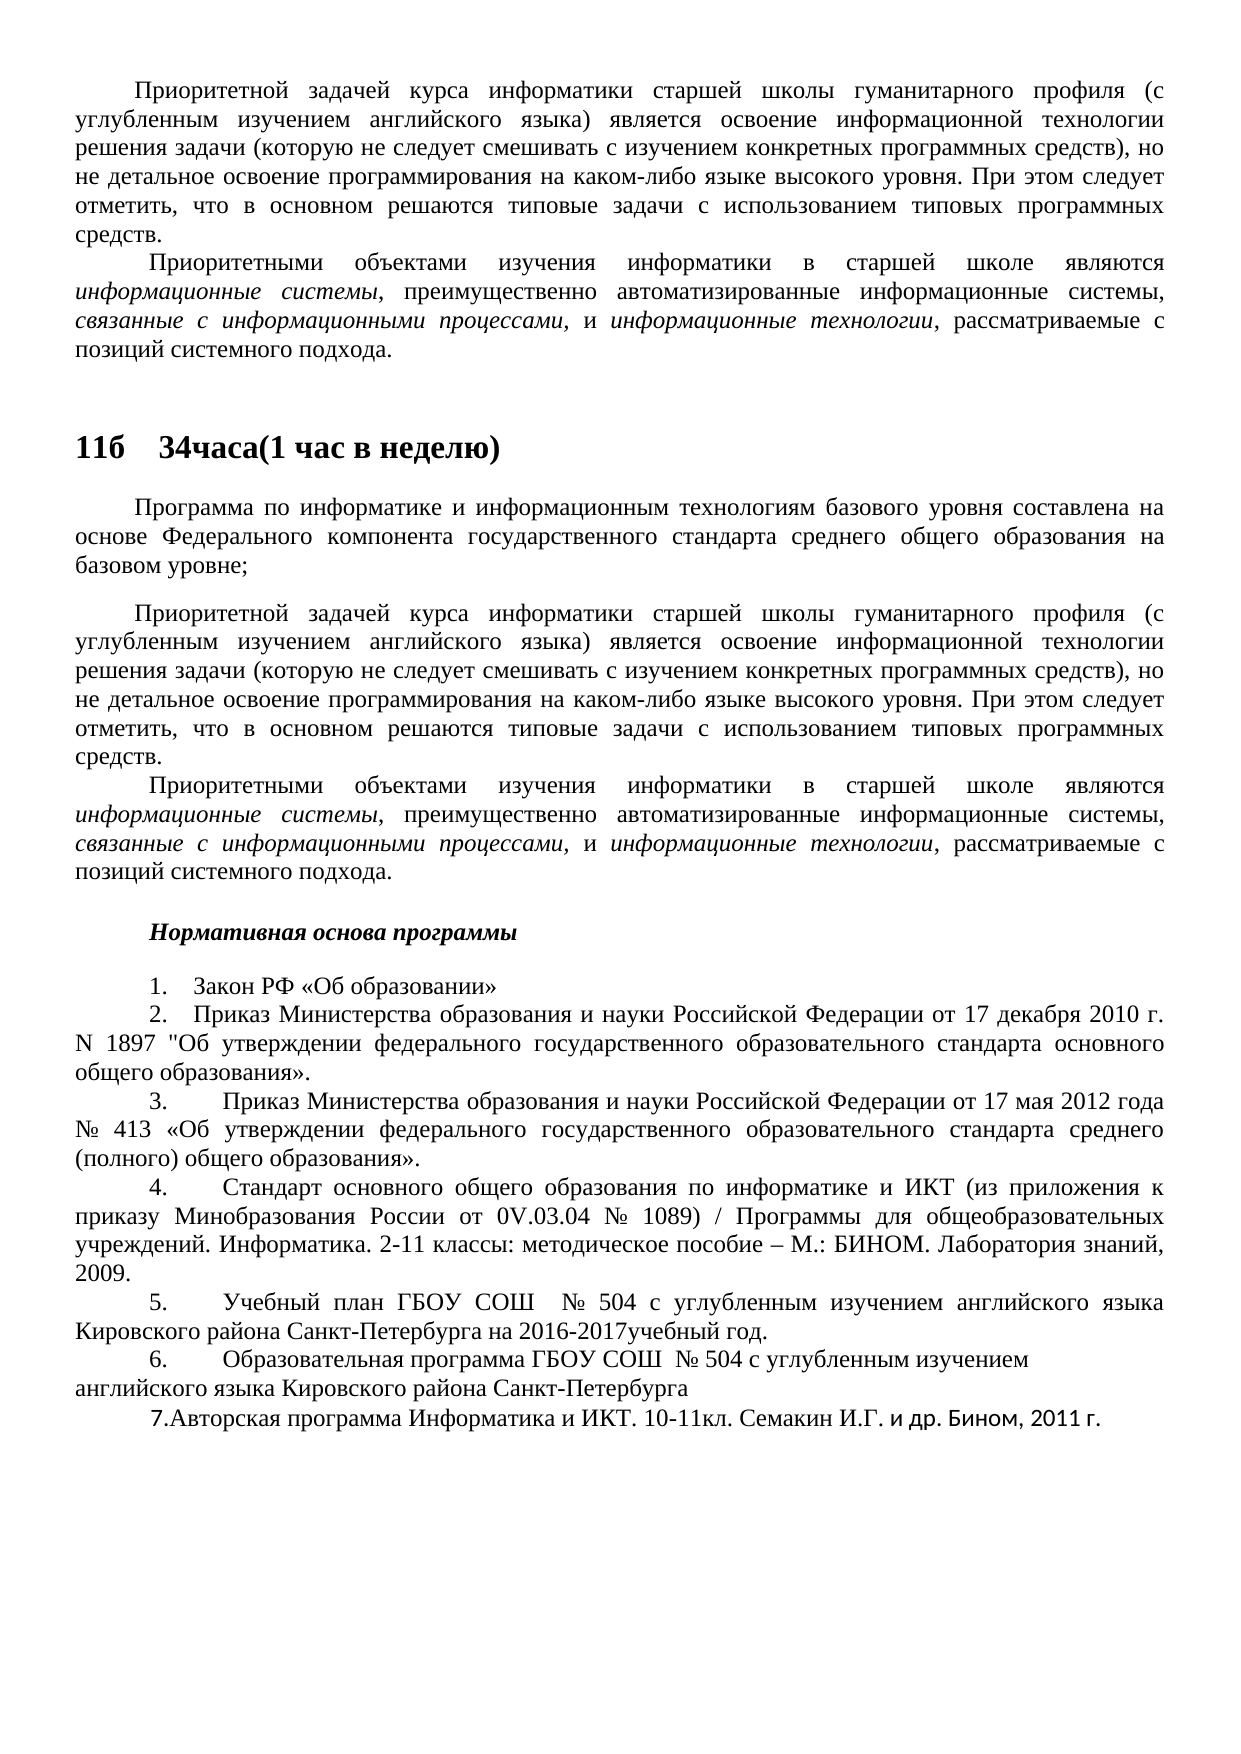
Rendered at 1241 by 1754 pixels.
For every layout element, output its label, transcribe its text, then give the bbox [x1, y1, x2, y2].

list Приказ Министерства образования и науки Российской Федерации от 17 мая 2012 года № 413 «Об утверждении федерального государственного образовательного стандарта среднего (полного) общего образования». [75, 1086, 1165, 1172]
list Образовательная программа ГБОУ СОШ № 504 с углубленным изучением английского языка Кировского района Санкт-Петербурга [75, 1344, 1165, 1402]
list Стандарт основного общего образования по информатике и ИКТ (из приложения к приказу Минобразования России от 0V.03.04 № 1089) / Программы для общеобразовательных учреждений. Информатика. 2-11 классы: методическое пособие – М.: БИНОМ. Лаборатория знаний, 2009. [75, 1172, 1165, 1287]
text 11б 34часа(1 час в неделю) [75, 427, 1165, 466]
text 7.Авторская программа Информатика и ИКТ. 10-11кл. Семакин И.Г. и др. Бином, 2011 г. [150, 1402, 1165, 1432]
list Закон РФ «Об образовании» [149, 971, 1165, 999]
list Учебный план ГБОУ СОШ № 504 с углубленным изучением английского языка Кировского района Санкт-Петербурга на 2016-2017учебный год. [75, 1287, 1165, 1344]
text Нормативная основа программы [75, 917, 1165, 946]
list Приказ Министерства образования и науки Российской Федерации от 17 декабря 2010 г. N 1897 "Об утверждении федерального государственного образовательного стандарта основного общего образования». [75, 999, 1165, 1086]
